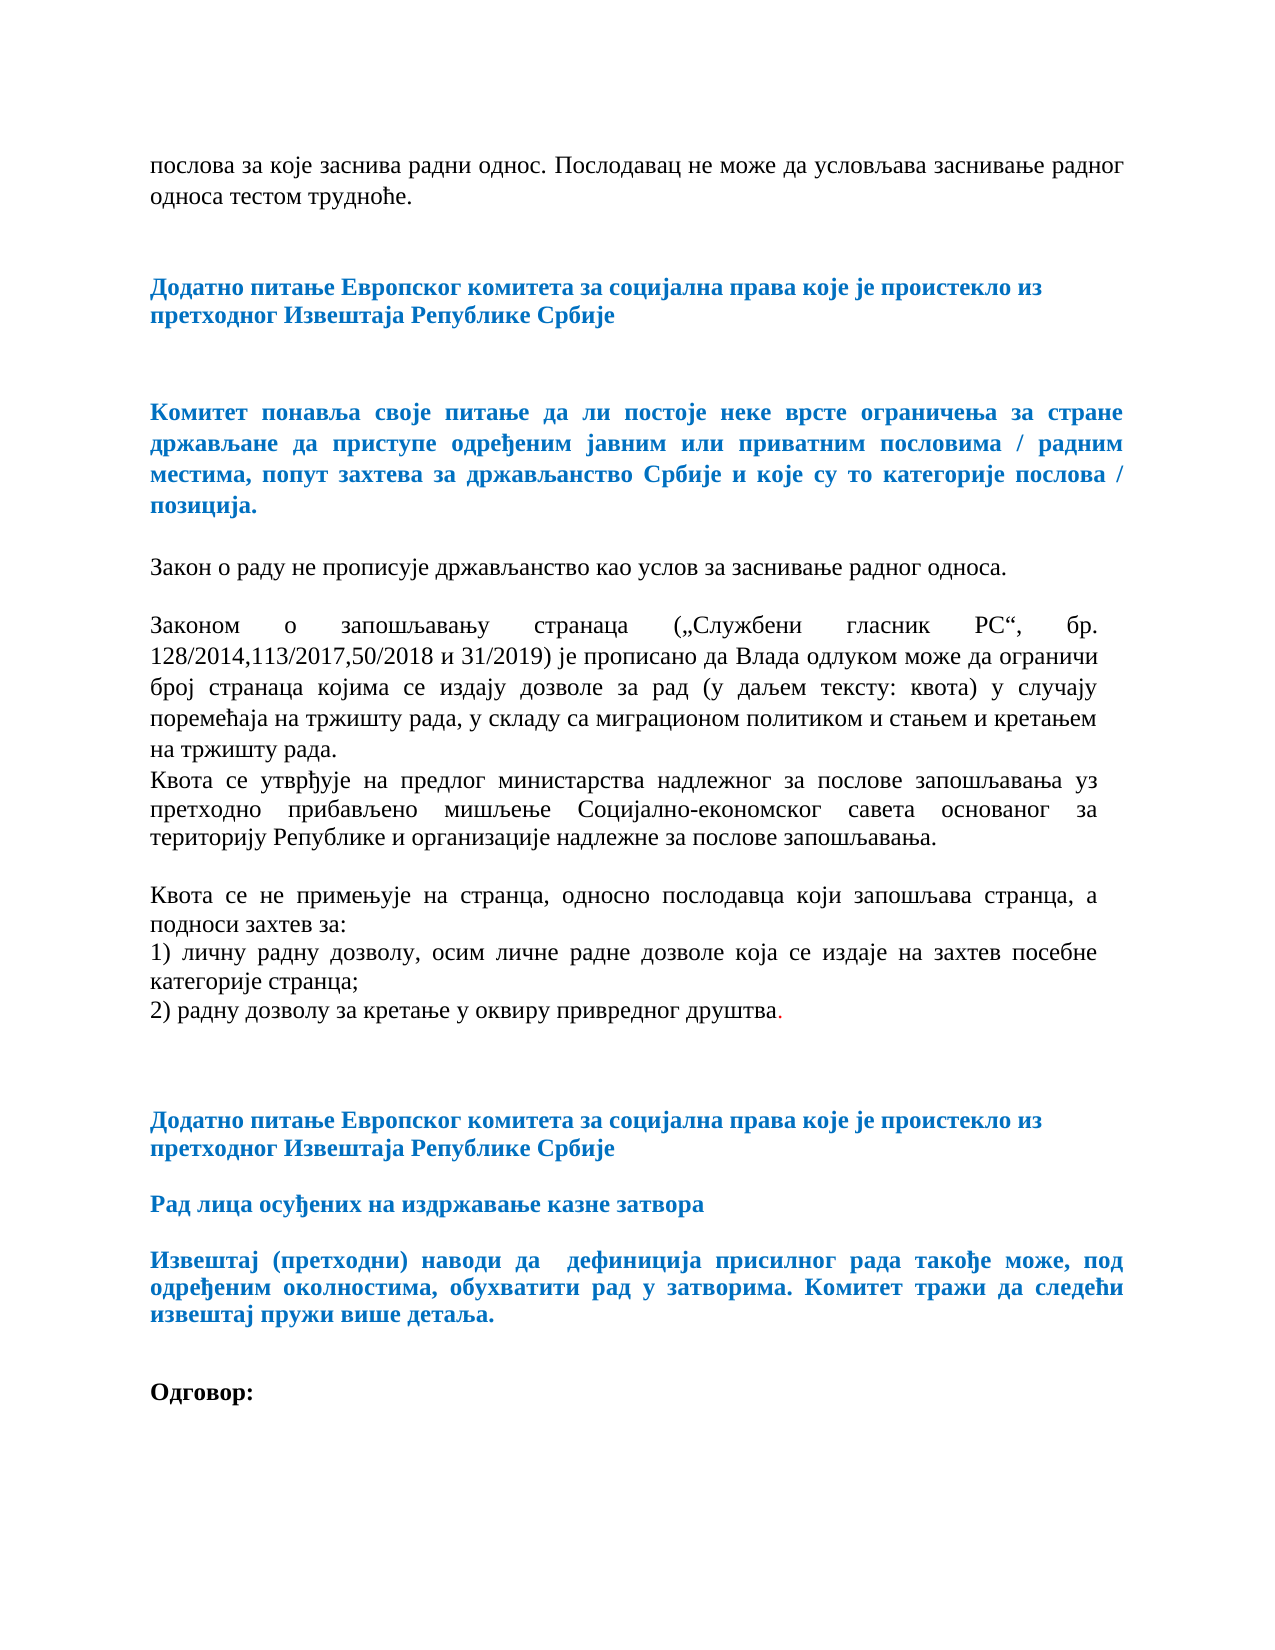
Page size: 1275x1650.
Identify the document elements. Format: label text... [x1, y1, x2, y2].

text 1) личну радну дозволу, осим личне радне дозволе која се издаје на захтев посебне категорије странца; [150, 937, 1098, 995]
text Додатно питање Европског комитета за социјална права које је проистекло из претходног Извештаја Републике Србије [150, 272, 1126, 330]
text Рад лица осуђених на издржавање казне затвора [150, 1191, 1126, 1218]
text Додатно питање Европског комитета за социјална права које је проистекло из претходног Извештаја Републике Србије [150, 1105, 1126, 1163]
text 2) радну дозволу за кретање у оквиру привредног друштва. [150, 995, 1126, 1024]
text Законом о запошљавању странаца („Службени гласник РС“, бр. 128/2014,113/2017,50/2018 и 31/2019) је прописано да Влада одлуком може да ограничи број странаца којима се издају дозволе за рад (у даљем тексту: квота) у случају поремећаја на тржишту рада, у складу са миграционом политиком и стањем и кретањем на тржишту рада. [150, 610, 1098, 763]
text Извештај (претходни) наводи да дефиниција присилног рада такође може, под одређеним околностима, обухватити рад у затворима. Комитет тражи да следећи извештај пружи више детаља. [150, 1247, 1126, 1327]
text Квота се утврђује на предлог министарства надлежног за послове запошљавања уз претходно прибављено мишљење Социјално-економског савета основаног за територију Републике и организације надлежне за послове запошљавања. [150, 765, 1098, 851]
text Квота се не примењује на странца, односно послодавца који запошљава странца, а подноси захтев за: [150, 880, 1098, 937]
text Закон о раду не прописује држављанство као услов за заснивање радног односа. [150, 552, 1126, 581]
text Одговор: [150, 1379, 1126, 1405]
text Комитет понавља своје питање да ли постоје неке врсте ограничења за стране држављане да приступе одређеним јавним или приватним пословима / радним местима, попут захтева за држављанство Србије и које су то категорије послова / позиција. [150, 397, 1124, 519]
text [150, 150, 1124, 210]
